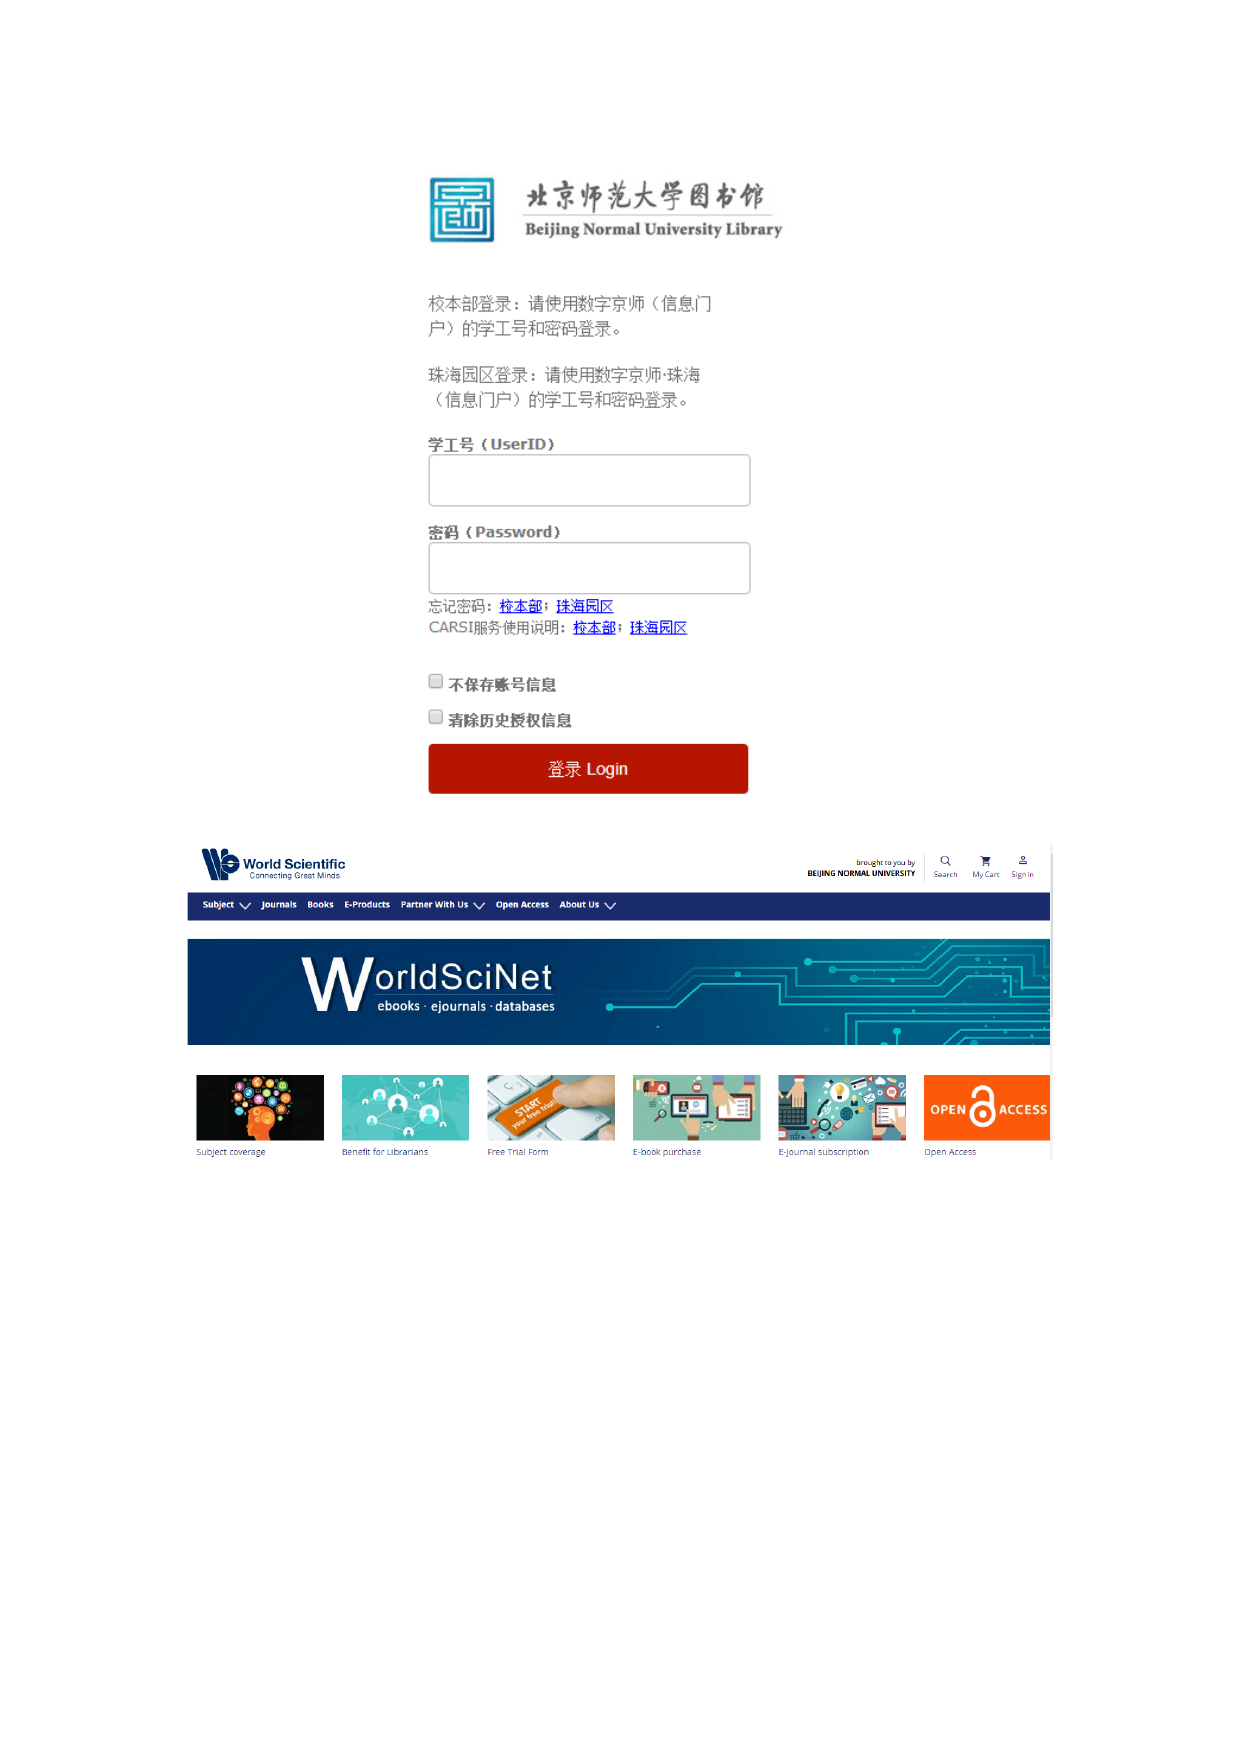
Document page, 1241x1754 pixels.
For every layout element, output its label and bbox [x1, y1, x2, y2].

picture [380, 162, 860, 820]
picture [187, 844, 1053, 1159]
